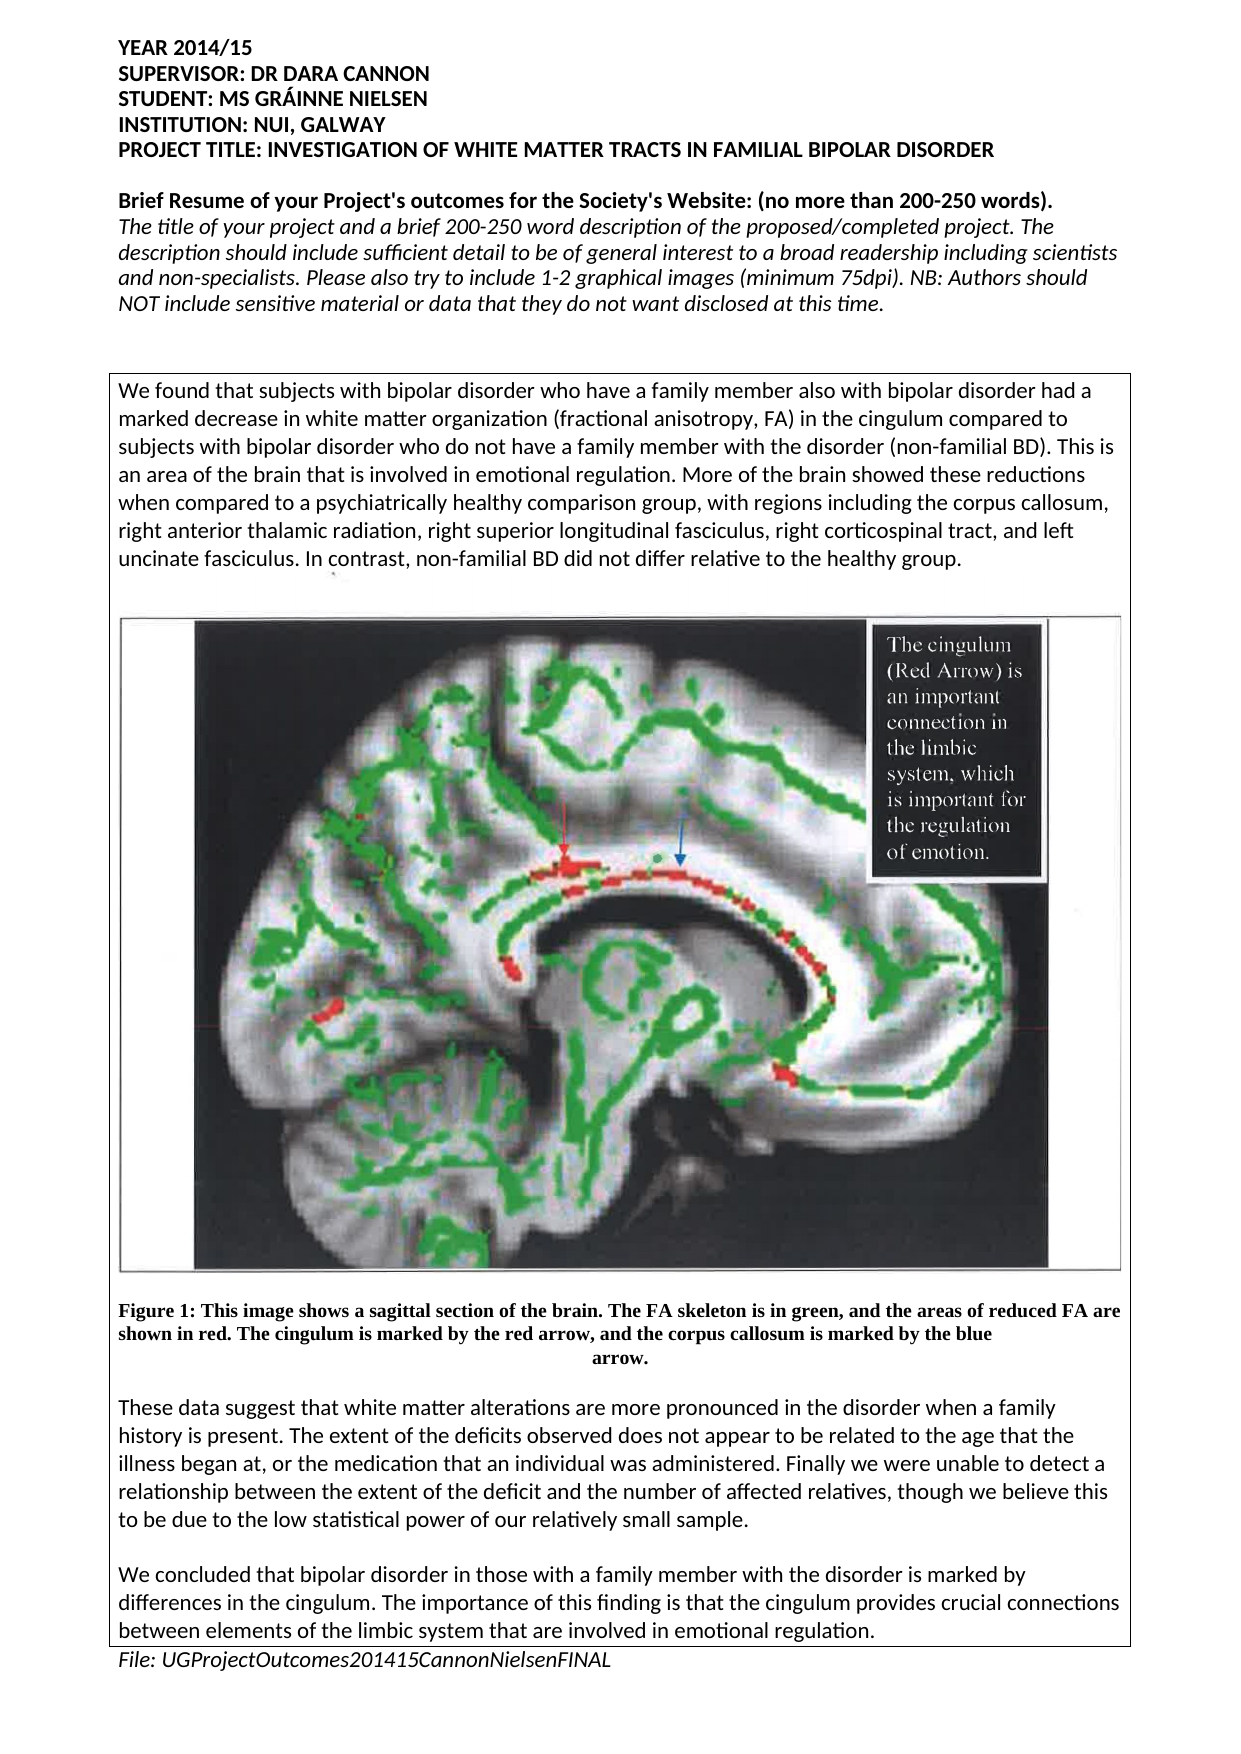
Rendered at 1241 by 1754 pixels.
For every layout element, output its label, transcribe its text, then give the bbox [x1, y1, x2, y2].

subtitle Brief Resume of your Project's outcomes for the Society's Website: (no more than 200-250 words). [118, 188, 1122, 214]
text We concluded that bipolar disorder in those with a family member with the disorder is marked by differences in the cingulum. The importance of this finding is that the cingulum provides crucial connections between elements of the limbic system that are involved in emotional regulation. [110, 1557, 1130, 1646]
text arrow. [118, 1346, 1122, 1369]
subtitle SUPERVISOR: DR DARA CANNON [118, 61, 1122, 86]
text These data suggest that white matter alterations are more pronounced in the disorder when a family history is present. The extent of the deficits observed does not appear to be related to the age that the illness began at, or the medication that an individual was administered. Finally we were unable to detect a relationship between the extent of the deficit and the number of affected relatives, though we believe this to be due to the low statistical power of our relatively small sample. [118, 1393, 1122, 1533]
text Figure 1: This image shows a sagittal section of the brain. The FA skeleton is in green, and the areas of reduced FA are shown in red. The cingulum is marked by the red arrow, and the corpus callosum is marked by the blue [110, 1295, 1130, 1346]
subtitle STUDENT: MS GRÁINNE NIELSEN [118, 86, 1122, 112]
text We found that subjects with bipolar disorder who have a family member also with bipolar disorder had a marked decrease in white matter organization (fractional anisotropy, FA) in the cingulum compared to subjects with bipolar disorder who do not have a family member with the disorder (non-familial BD). This is an area of the brain that is involved in emotional regulation. More of the brain showed these reductions when compared to a psychiatrically healthy comparison group, with regions including the corpus callosum, right anterior thalamic radiation, right superior longitudinal fasciculus, right corticospinal tract, and left uncinate fasciculus. In contrast, non-familial BD did not differ relative to the healthy group. [110, 374, 1130, 572]
subtitle File: UGProjectOutcomes201415CannonNielsenFINAL [118, 1647, 1122, 1672]
subtitle YEAR 2014/15 [118, 35, 1122, 61]
picture [118, 571, 1122, 1274]
subtitle PROJECT TITLE: INVESTIGATION OF WHITE MATTER TRACTS IN FAMILIAL BIPOLAR DISORDER [118, 137, 1122, 163]
subtitle INSTITUTION: NUI, GALWAY [118, 112, 1122, 137]
text The title of your project and a brief 200-250 word description of the proposed/completed project. The description should include sufficient detail to be of general interest to a broad readership including scientists and non-specialists. Please also try to include 1-2 graphical images (minimum 75dpi). NB: Authors should NOT include sensitive material or data that they do not want disclosed at this time. [118, 214, 1122, 316]
